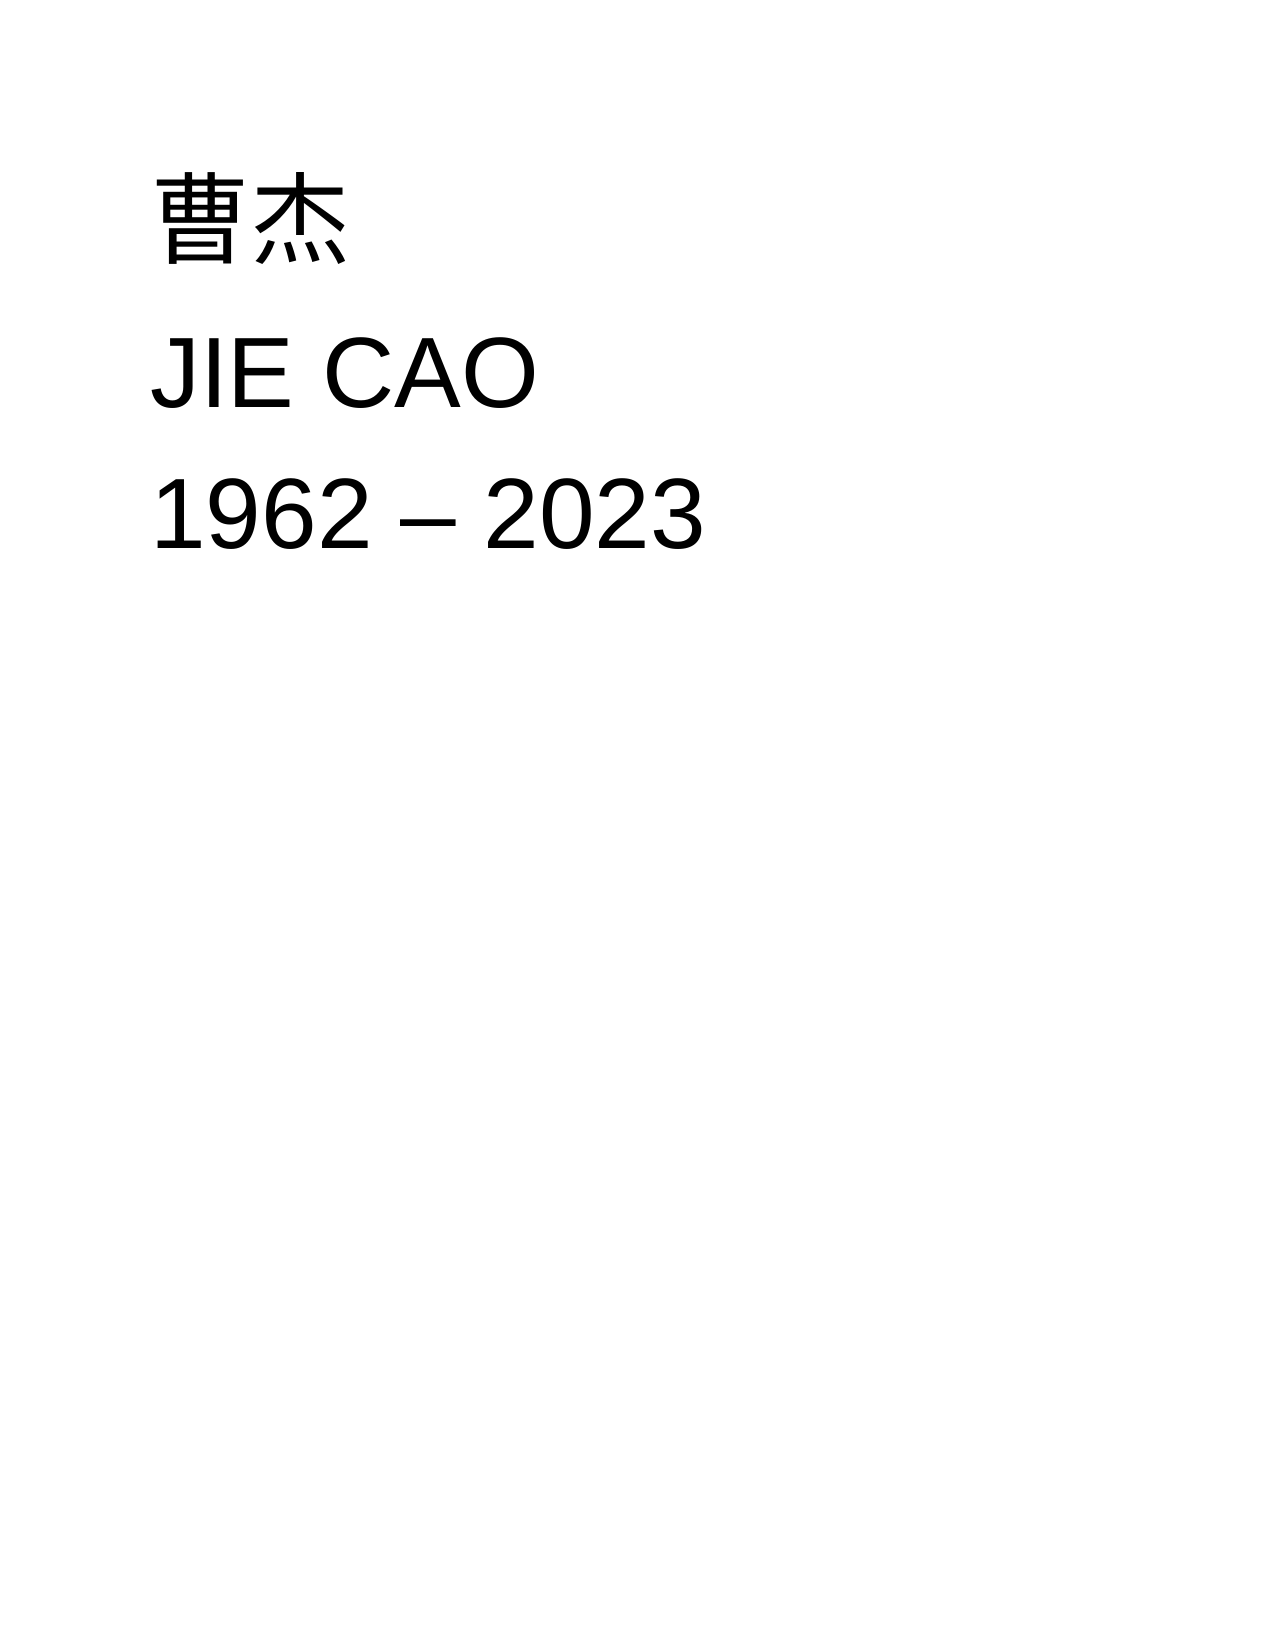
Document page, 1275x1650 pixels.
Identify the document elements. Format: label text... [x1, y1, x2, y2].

text 曹杰 [150, 150, 1125, 286]
text 1962 – 2023 [150, 454, 1125, 569]
text Jie Cao [150, 314, 1125, 429]
